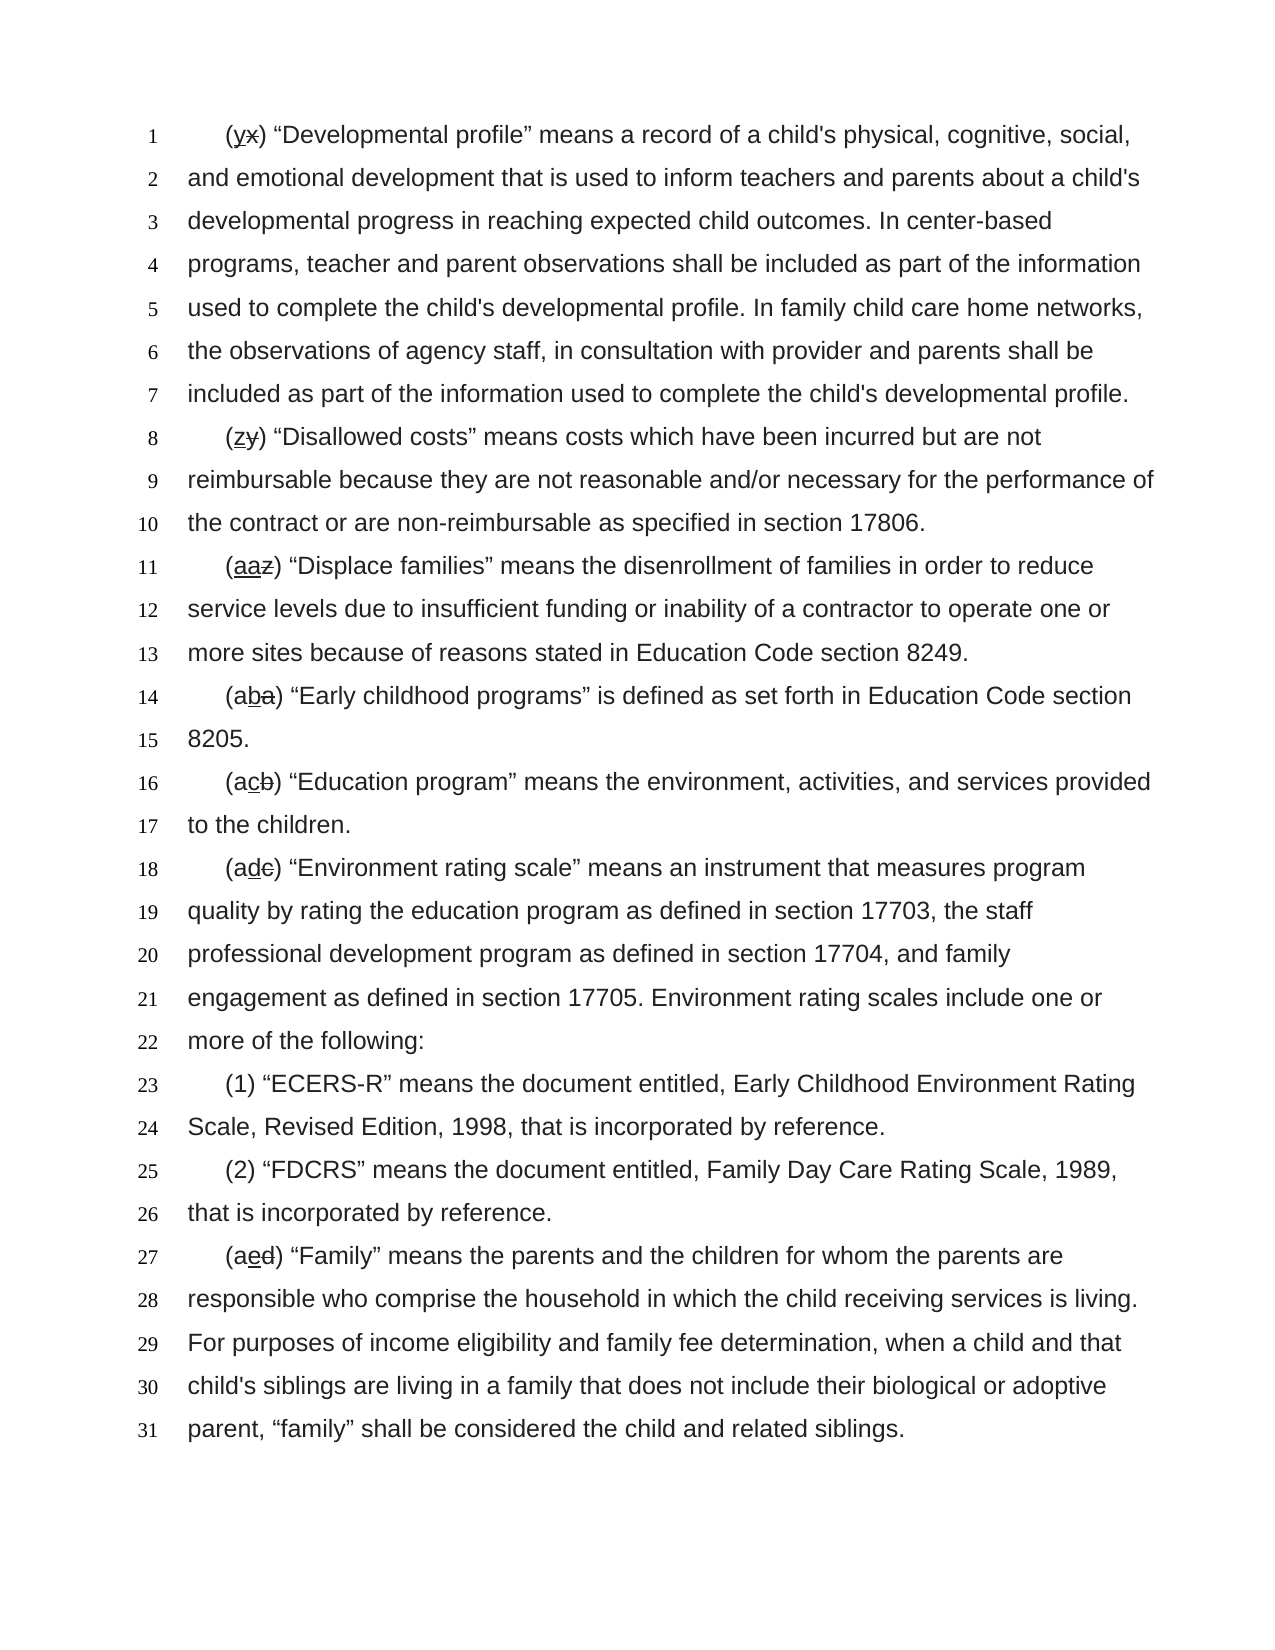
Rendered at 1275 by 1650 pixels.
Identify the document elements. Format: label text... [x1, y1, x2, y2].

text (aba) “Early childhood programs” is defined as set forth in Education Code section 8205. [187, 681, 1155, 752]
text (aed) “Family” means the parents and the children for whom the parents are responsible who comprise the household in which the child receiving services is living. For purposes of income eligibility and family fee determination, when a child and that child's siblings are living in a family that does not include their biological or adoptive parent, “family” shall be considered the child and related siblings. [187, 1241, 1155, 1442]
text (yx) “Developmental profile” means a record of a child's physical, cognitive, social, and emotional development that is used to inform teachers and parents about a child's developmental progress in reaching expected child outcomes. In center-based programs, teacher and parent observations shall be included as part of the information used to complete the child's developmental profile. In family child care home networks, the observations of agency staff, in consultation with provider and parents shall be included as part of the information used to complete the child's developmental profile. [187, 120, 1155, 407]
text (acb) “Education program” means the environment, activities, and services provided to the children. [187, 767, 1155, 839]
text (2) “FDCRS” means the document entitled, Family Day Care Rating Scale, 1989, that is incorporated by reference. [187, 1155, 1155, 1227]
text (aaz) “Displace families” means the disenrollment of families in order to reduce service levels due to insufficient funding or inability of a contractor to operate one or more sites because of reasons stated in Education Code section 8249. [187, 551, 1155, 666]
text (1) “ECERS-R” means the document entitled, Early Childhood Environment Rating Scale, Revised Edition, 1998, that is incorporated by reference. [187, 1069, 1155, 1141]
text (zy) “Disallowed costs” means costs which have been incurred but are not reimbursable because they are not reasonable and/or necessary for the performance of the contract or are non-reimbursable as specified in section 17806. [187, 422, 1155, 537]
text (adc) “Environment rating scale” means an instrument that measures program quality by rating the education program as defined in section 17703, the staff professional development program as defined in section 17704, and family engagement as defined in section 17705. Environment rating scales include one or more of the following: [187, 853, 1155, 1054]
